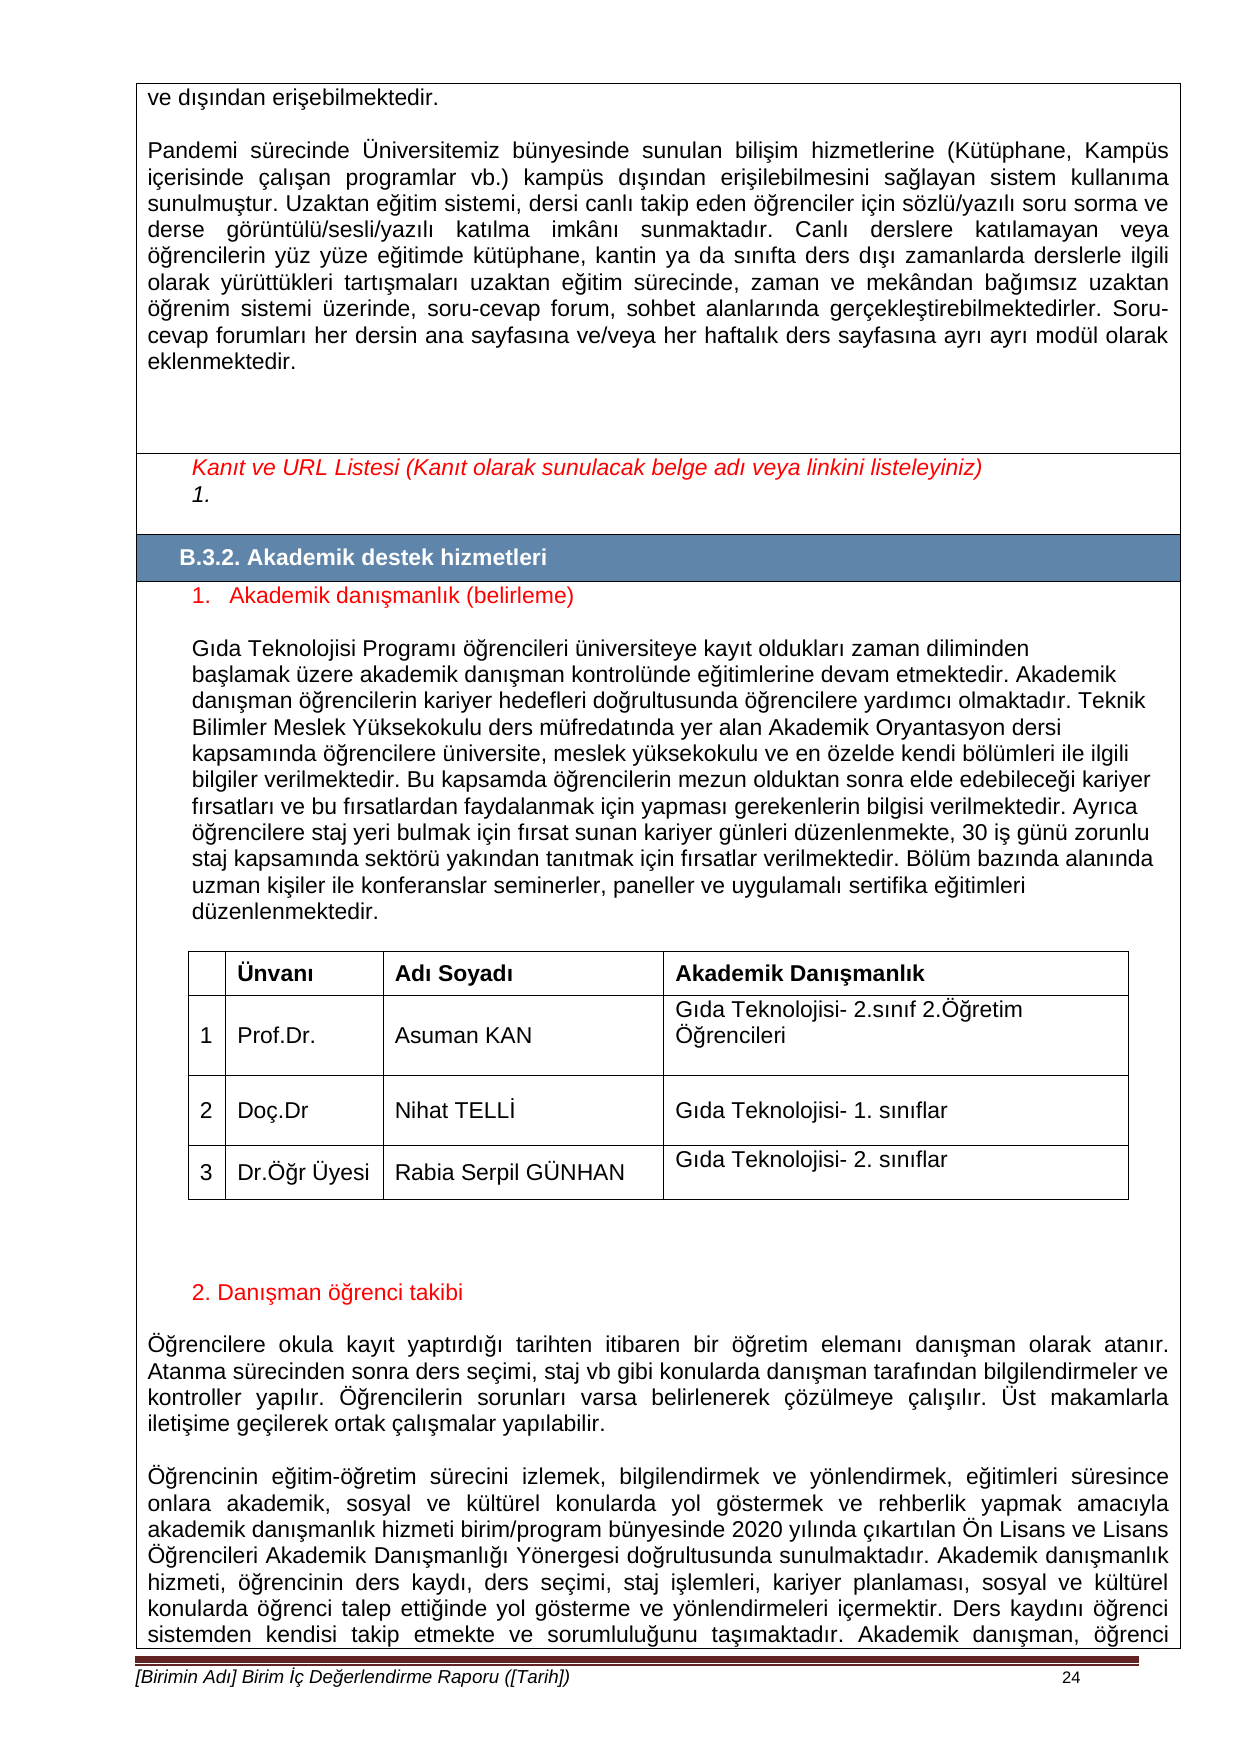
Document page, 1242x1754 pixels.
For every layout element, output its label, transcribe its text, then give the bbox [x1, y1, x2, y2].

table_cell Kanıt ve URL Listesi (Kanıt olarak sunulacak belge adı veya linkini listeleyiniz) 1. [137, 454, 1180, 533]
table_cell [137, 582, 1180, 1648]
table_cell B.3.2. Akademik destek hizmetleri [137, 535, 1180, 581]
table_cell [137, 84, 1180, 453]
